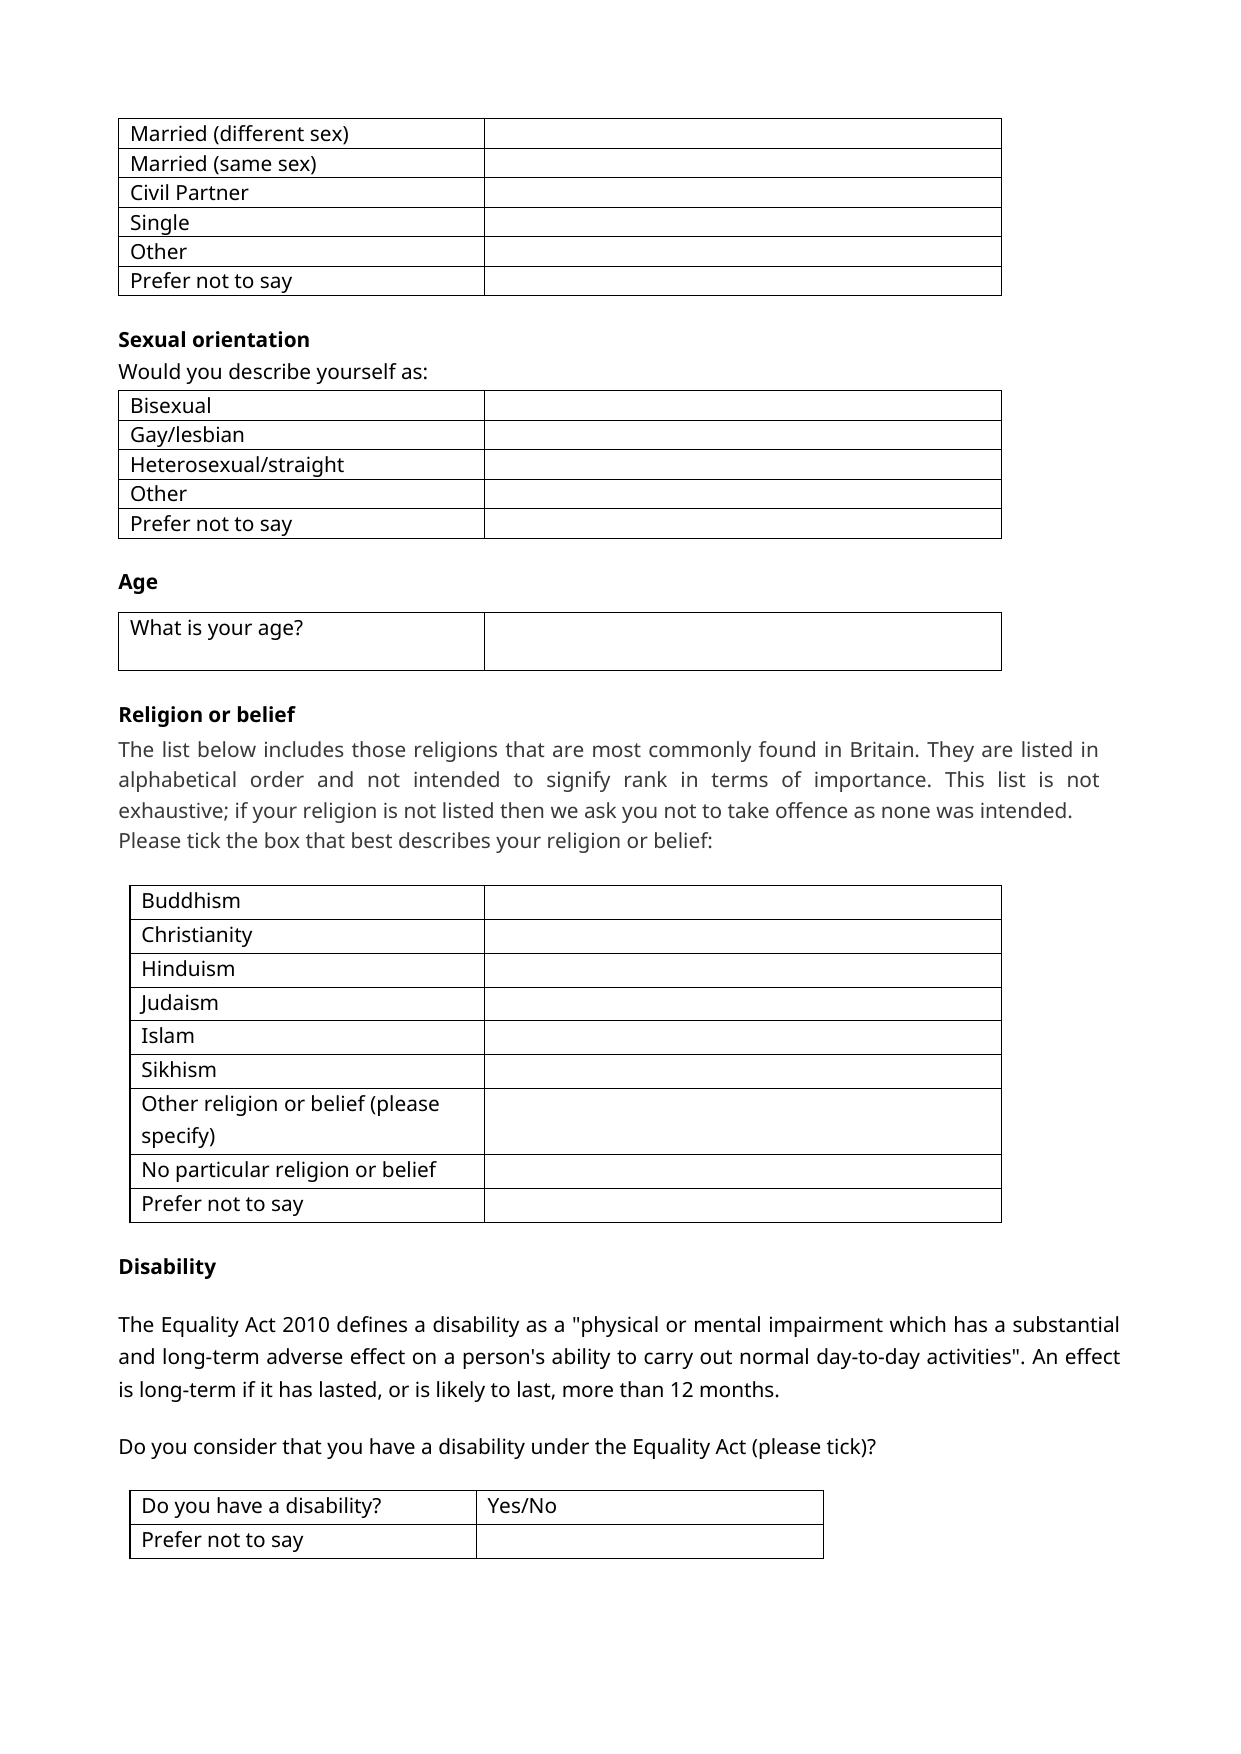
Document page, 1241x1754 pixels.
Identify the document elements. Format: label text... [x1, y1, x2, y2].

table_cell [485, 988, 1001, 1020]
table_cell [485, 509, 1001, 537]
table_cell [485, 149, 1001, 177]
text The Equality Act 2010 defines a disability as a "physical or mental impairment which has a substantial and long-term adverse effect on a person's ability to carry out normal day-to-day activities". An effect is long-term if it has lasted, or is likely to last, more than 12 months. [118, 1310, 1122, 1403]
table_header What is your age? [119, 613, 484, 670]
table_cell Prefer not to say [131, 1189, 484, 1222]
table_cell Christianity [131, 920, 484, 953]
table_cell No particular religion or belief [131, 1155, 484, 1188]
text Would you describe yourself as: [118, 357, 1122, 386]
table_cell [485, 237, 1001, 266]
table_cell Prefer not to say [131, 1525, 476, 1558]
table_header [485, 613, 1001, 670]
table_cell [485, 1055, 1001, 1088]
text Disability [118, 1252, 1122, 1281]
table_cell [485, 178, 1001, 207]
table_cell [485, 1189, 1001, 1222]
table_header Married (different sex) [119, 119, 484, 148]
table_cell [485, 954, 1001, 987]
text Please tick the box that best describes your religion or belief: [118, 824, 1102, 855]
table_cell Prefer not to say [119, 267, 484, 295]
table_cell Other [119, 480, 484, 508]
table_header [485, 391, 1001, 419]
text Do you consider that you have a disability under the Equality Act (please tick)? [118, 1432, 1122, 1461]
table_cell Single [119, 208, 484, 236]
table_cell Heterosexual/straight [119, 450, 484, 478]
table_cell Married (same sex) [119, 149, 484, 177]
table_cell Sikhism [131, 1055, 484, 1088]
table_cell Other religion or belief (please specify) [131, 1089, 484, 1154]
table_header Buddhism [131, 886, 484, 919]
table_cell [477, 1525, 823, 1558]
table_cell Civil Partner [119, 178, 484, 207]
table_cell [485, 1021, 1001, 1054]
table_cell [485, 267, 1001, 295]
text The list below includes those religions that are most commonly found in Britain. They are listed in alphabetical order and not intended to signify rank in terms of importance. This list is not exhaustive; if your religion is not listed then we ask you not to take offence as none was intended. [118, 733, 1102, 824]
table_cell [485, 450, 1001, 478]
table_cell [485, 920, 1001, 953]
table_cell [485, 421, 1001, 449]
table_header [485, 886, 1001, 919]
table_cell Other [119, 237, 484, 266]
table_cell Judaism [131, 988, 484, 1020]
text Age [118, 567, 1122, 595]
table_cell Gay/lesbian [119, 421, 484, 449]
table_cell Hinduism [131, 954, 484, 987]
table_cell [485, 1089, 1001, 1154]
table_header [485, 119, 1001, 148]
table_cell Prefer not to say [119, 509, 484, 537]
table_cell [485, 480, 1001, 508]
table_cell [485, 208, 1001, 236]
table_header Bisexual [119, 391, 484, 419]
table_header Do you have a disability? [131, 1491, 476, 1524]
text Religion or belief [118, 700, 1122, 728]
table_header Yes/No [477, 1491, 823, 1524]
table_cell [485, 1155, 1001, 1188]
table_cell Islam [131, 1021, 484, 1054]
text Sexual orientation [118, 325, 1122, 353]
